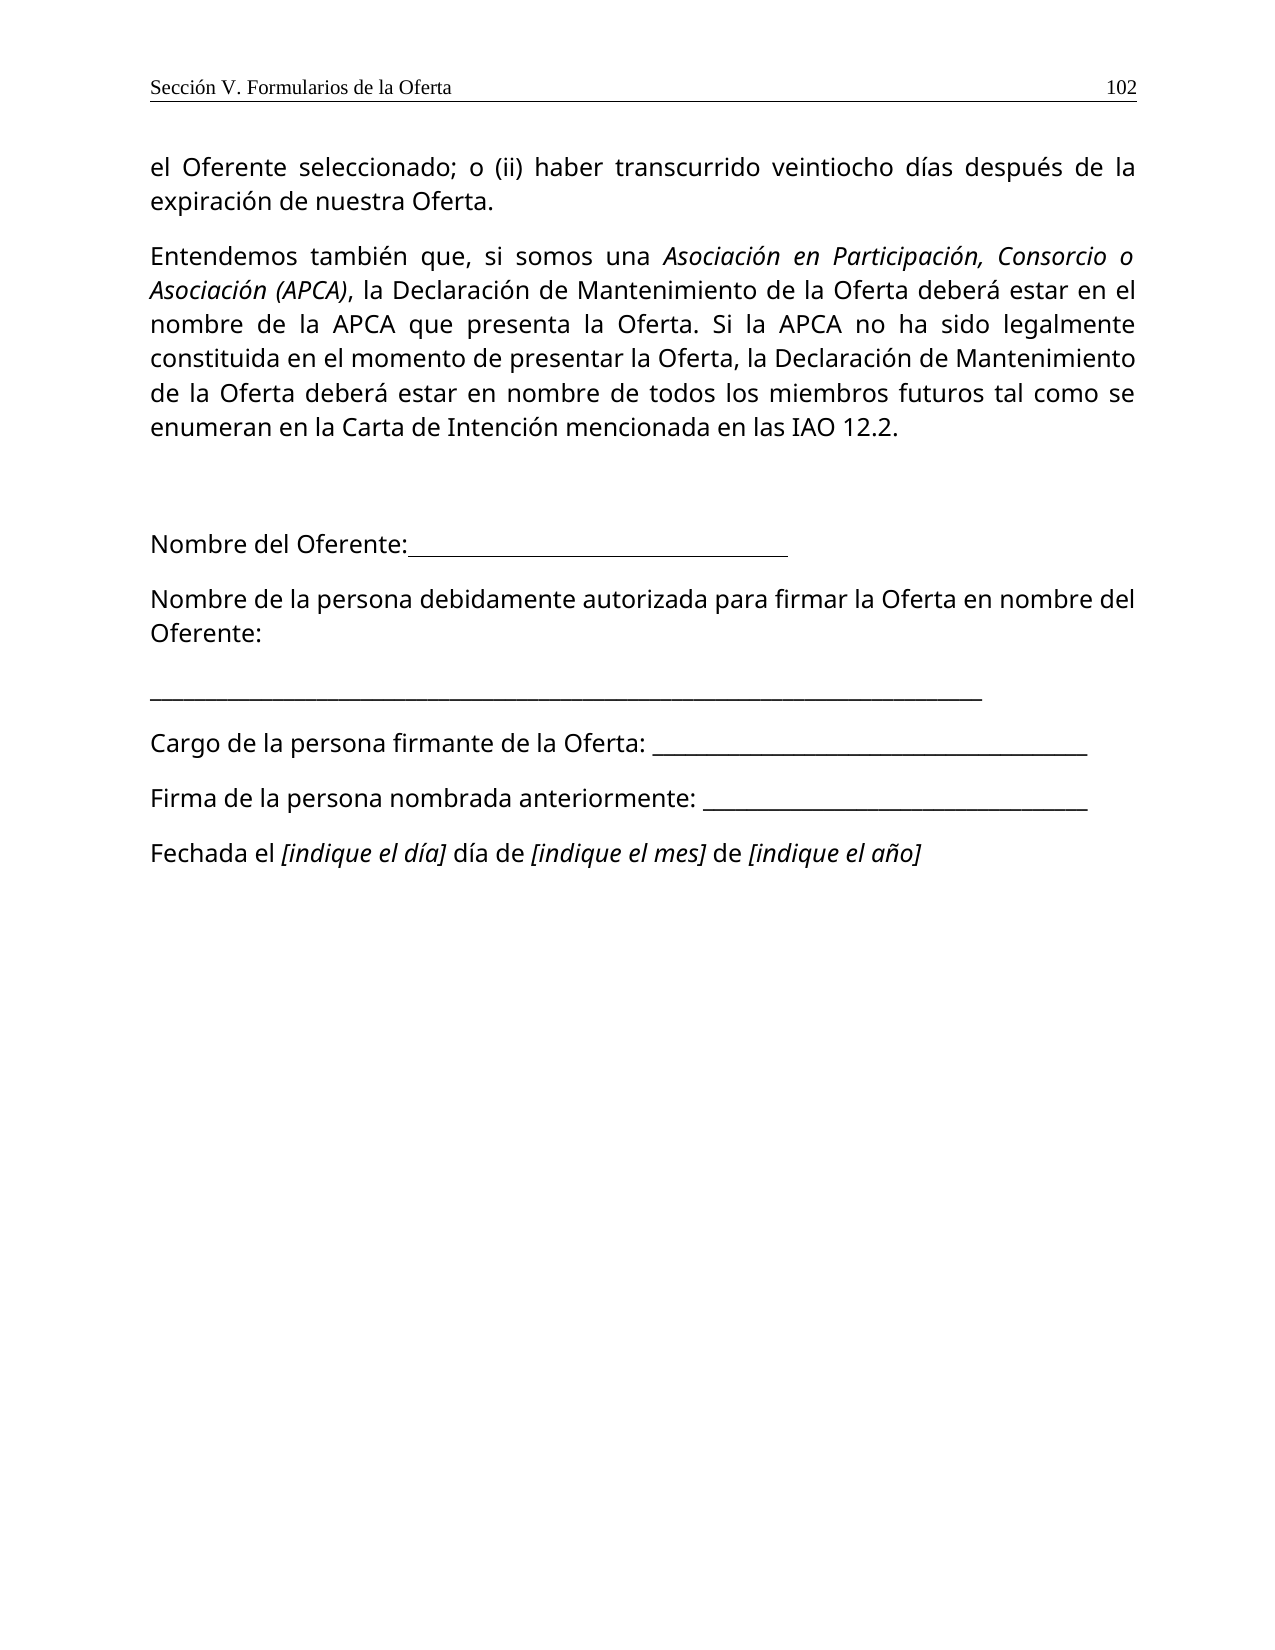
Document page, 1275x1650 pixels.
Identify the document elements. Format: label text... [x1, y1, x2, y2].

text Nombre del Oferente: [150, 527, 1137, 561]
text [150, 150, 1137, 218]
text Firma de la persona nombrada anteriormente: [150, 780, 1137, 814]
text Fechada el [indique el día] día de [indique el mes] de [indique el año] [150, 835, 1137, 869]
text ___________________________________________________________________________ [150, 671, 1137, 704]
text Nombre de la persona debidamente autorizada para firmar la Oferta en nombre del Oferente: [150, 582, 1137, 650]
text Cargo de la persona firmante de la Oferta: [150, 725, 1137, 759]
text Entendemos también que, si somos una Asociación en Participación, Consorcio o Asociación (APCA), la Declaración de Mantenimiento de la Oferta deberá estar en el nombre de la APCA que presenta la Oferta. Si la APCA no ha sido legalmente constituida en el momento de presentar la Oferta, la Declaración de Mantenimiento de la Oferta deberá estar en nombre de todos los miembros futuros tal como se enumeran en la Carta de Intención mencionada en las IAO 12.2. [150, 239, 1137, 443]
